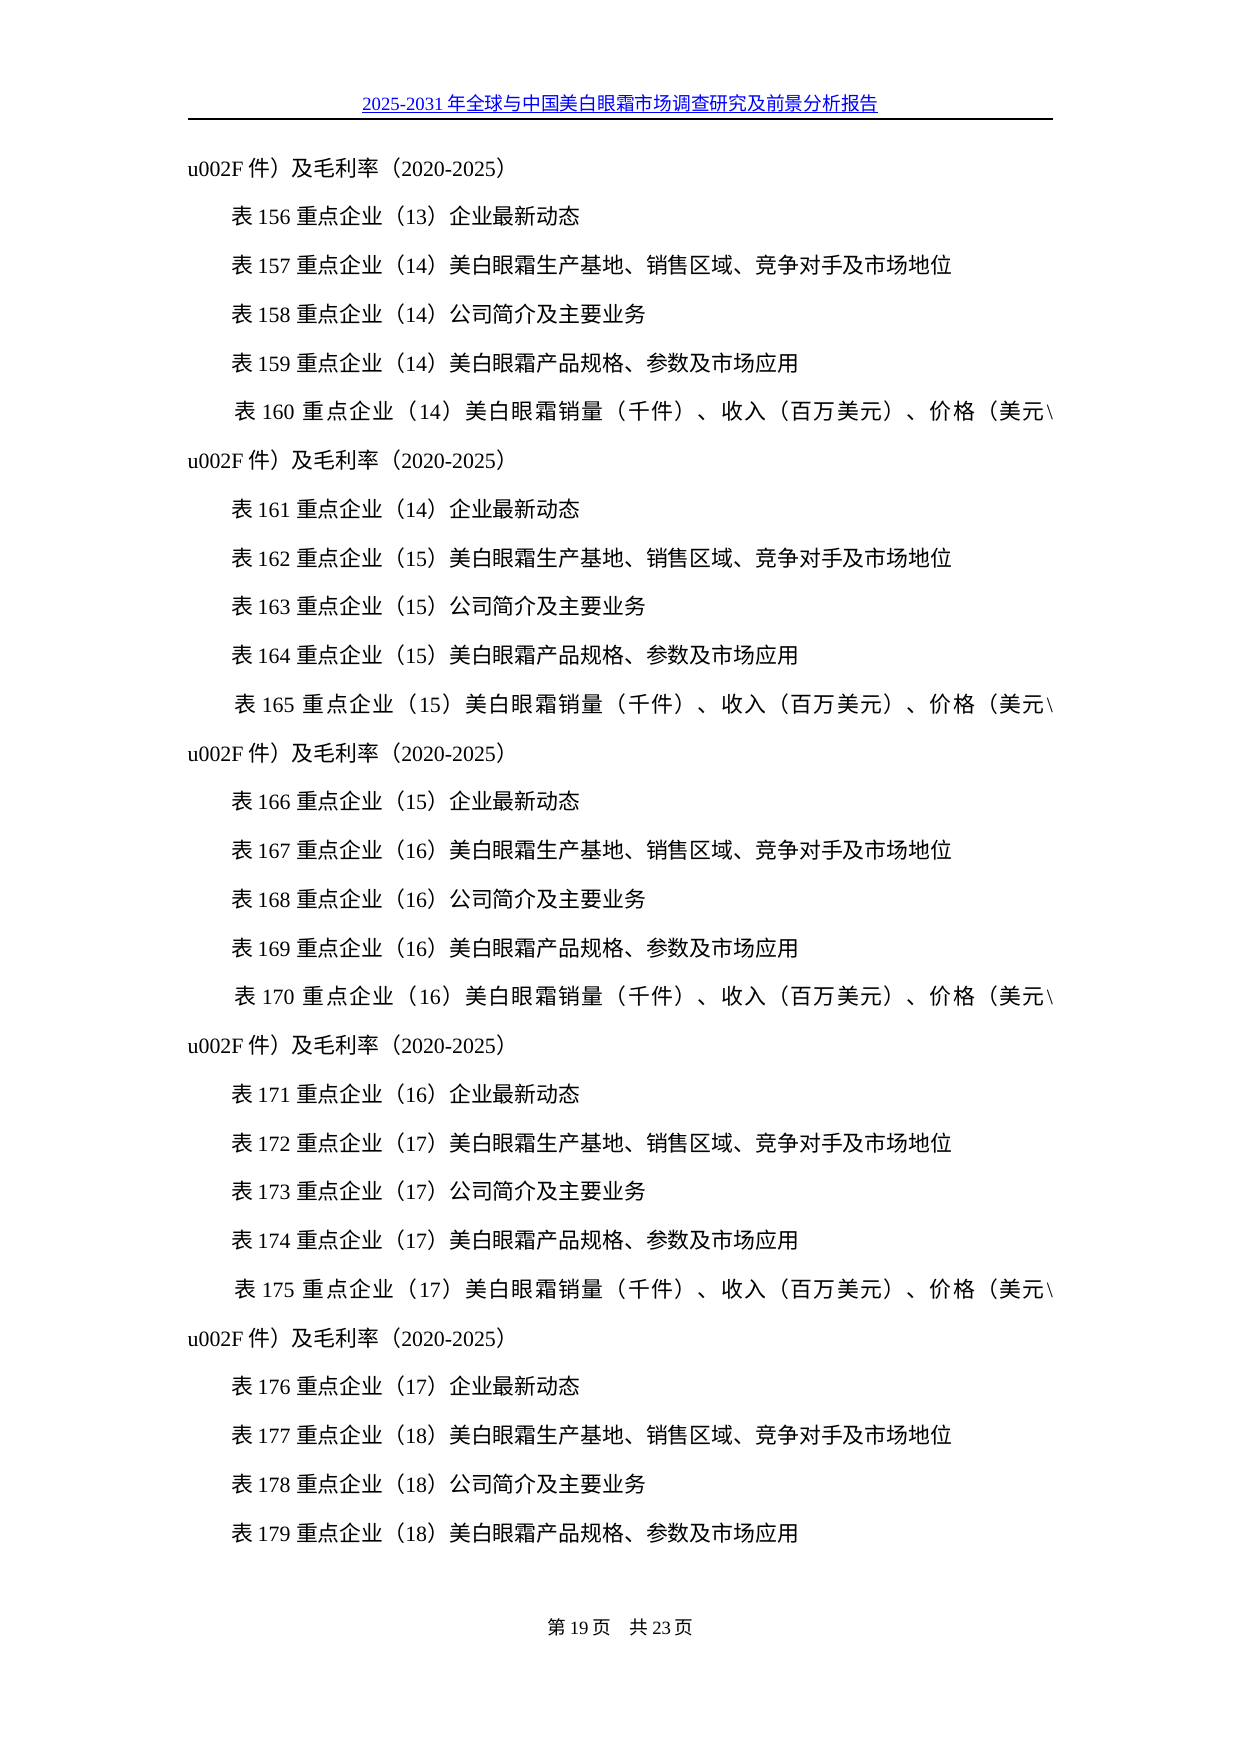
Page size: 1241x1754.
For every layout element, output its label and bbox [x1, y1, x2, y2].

text [187, 150, 1053, 1548]
